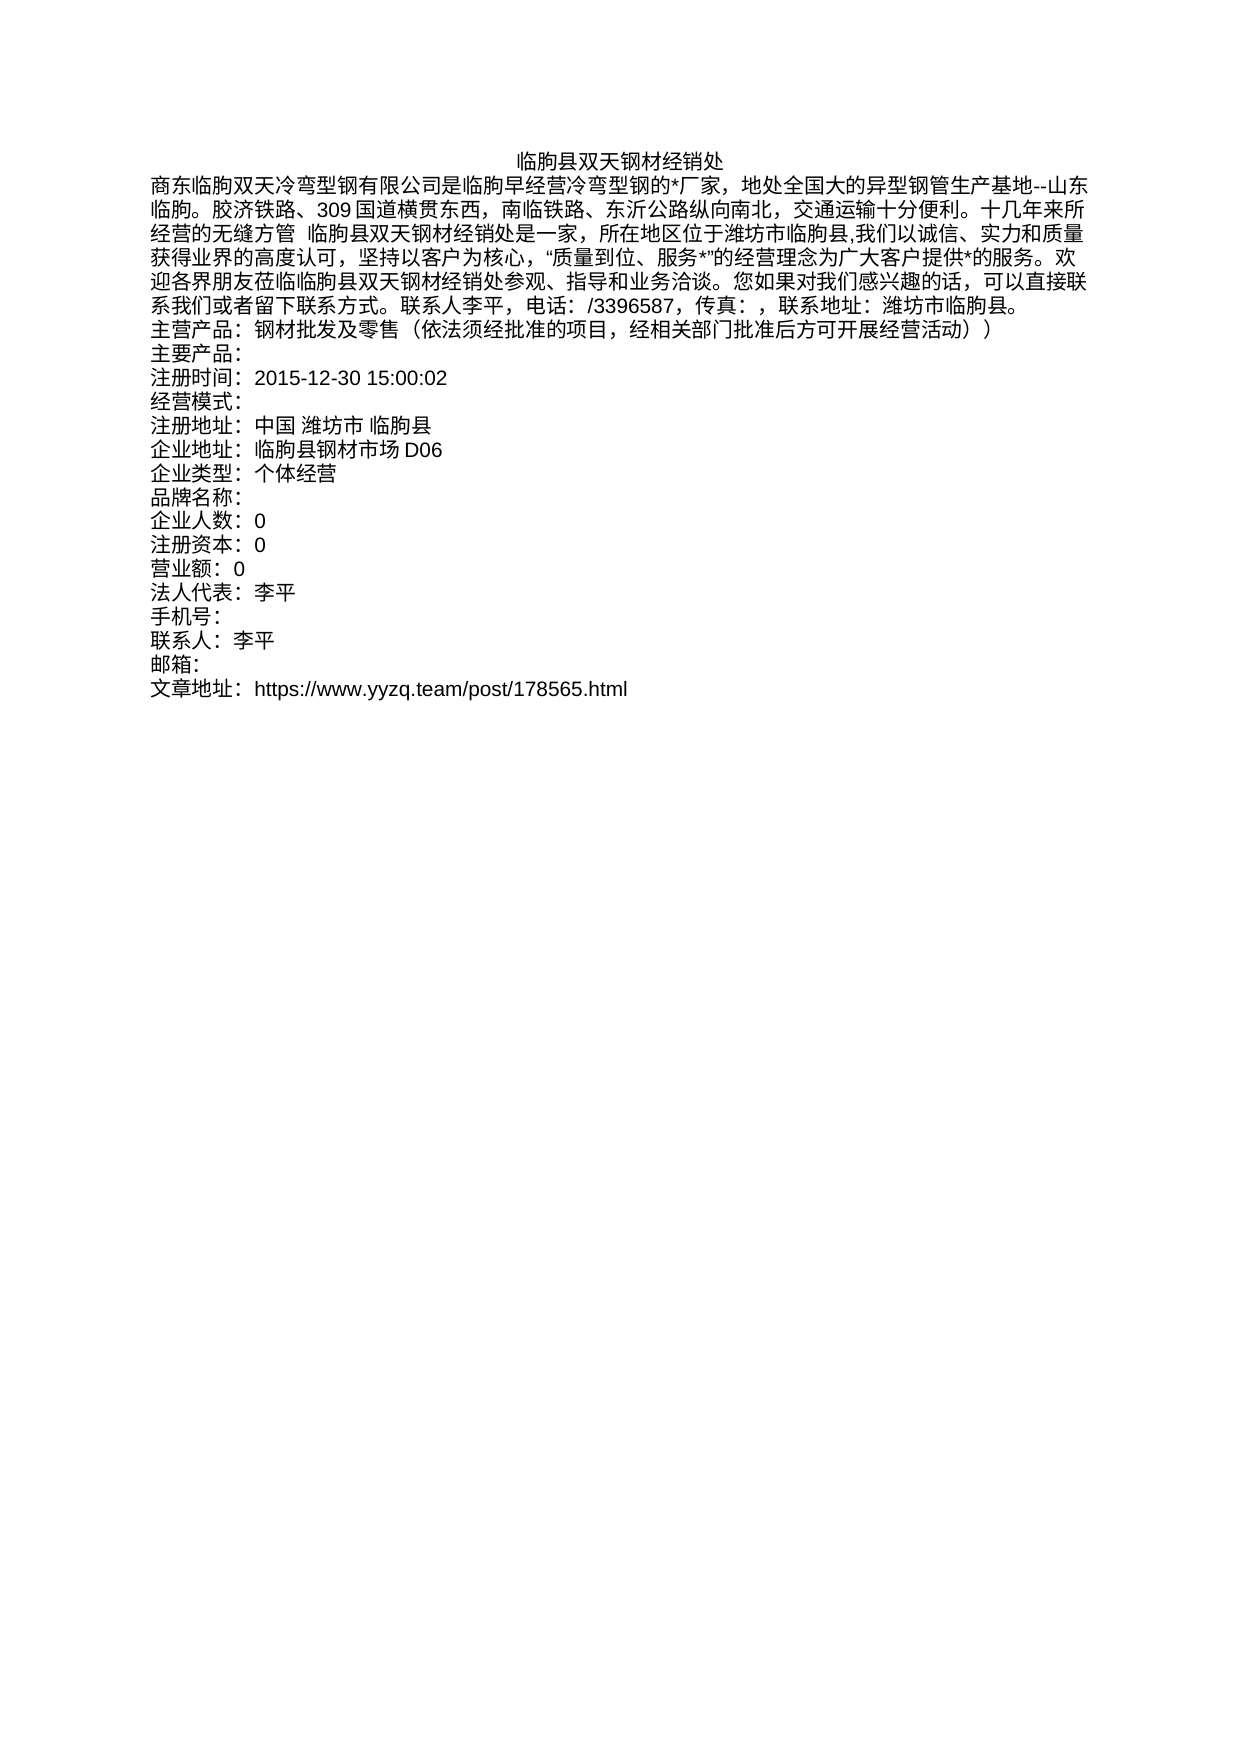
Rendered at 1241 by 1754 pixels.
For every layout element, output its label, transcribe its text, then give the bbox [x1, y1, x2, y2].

text 企业人数：0 [150, 509, 1090, 533]
text 品牌名称： [150, 485, 1090, 509]
text 注册时间：2015-12-30 15:00:02 [150, 366, 1090, 389]
text 临朐县双天钢材经销处 [150, 150, 1090, 174]
text 主要产品： [150, 342, 1090, 366]
text 注册地址：中国 潍坊市 临朐县 [150, 413, 1090, 437]
text 主营产品：钢材批发及零售（依法须经批准的项目，经相关部门批准后方可开展经营活动）） [150, 318, 1090, 342]
text 企业地址：临朐县钢材市场D06 [150, 437, 1090, 461]
text 手机号： [150, 605, 1090, 629]
text 文章地址：https://www.yyzq.team/post/178565.html [150, 677, 1090, 701]
text 法人代表：李平 [150, 581, 1090, 605]
text 邮箱： [150, 653, 1090, 677]
text 经营模式： [150, 389, 1090, 413]
text 营业额：0 [150, 557, 1090, 581]
text 商东临朐双天冷弯型钢有限公司是临朐早经营冷弯型钢的*厂家，地处全国大的异型钢管生产基地--山东临朐。胶济铁路、309国道横贯东西，南临铁路、东沂公路纵向南北，交通运输十分便利。十几年来所经营的无缝方管 临朐县双天钢材经销处是一家，所在地区位于潍坊市临朐县,我们以诚信、实力和质量获得业界的高度认可，坚持以客户为核心，“质量到位、服务*”的经营理念为广大客户提供*的服务。欢迎各界朋友莅临临朐县双天钢材经销处参观、指导和业务洽谈。您如果对我们感兴趣的话，可以直接联系我们或者留下联系方式。联系人李平，电话：/3396587，传真：，联系地址：潍坊市临朐县。 [150, 174, 1090, 318]
text 联系人：李平 [150, 629, 1090, 653]
text 企业类型：个体经营 [150, 461, 1090, 485]
text 注册资本：0 [150, 533, 1090, 557]
